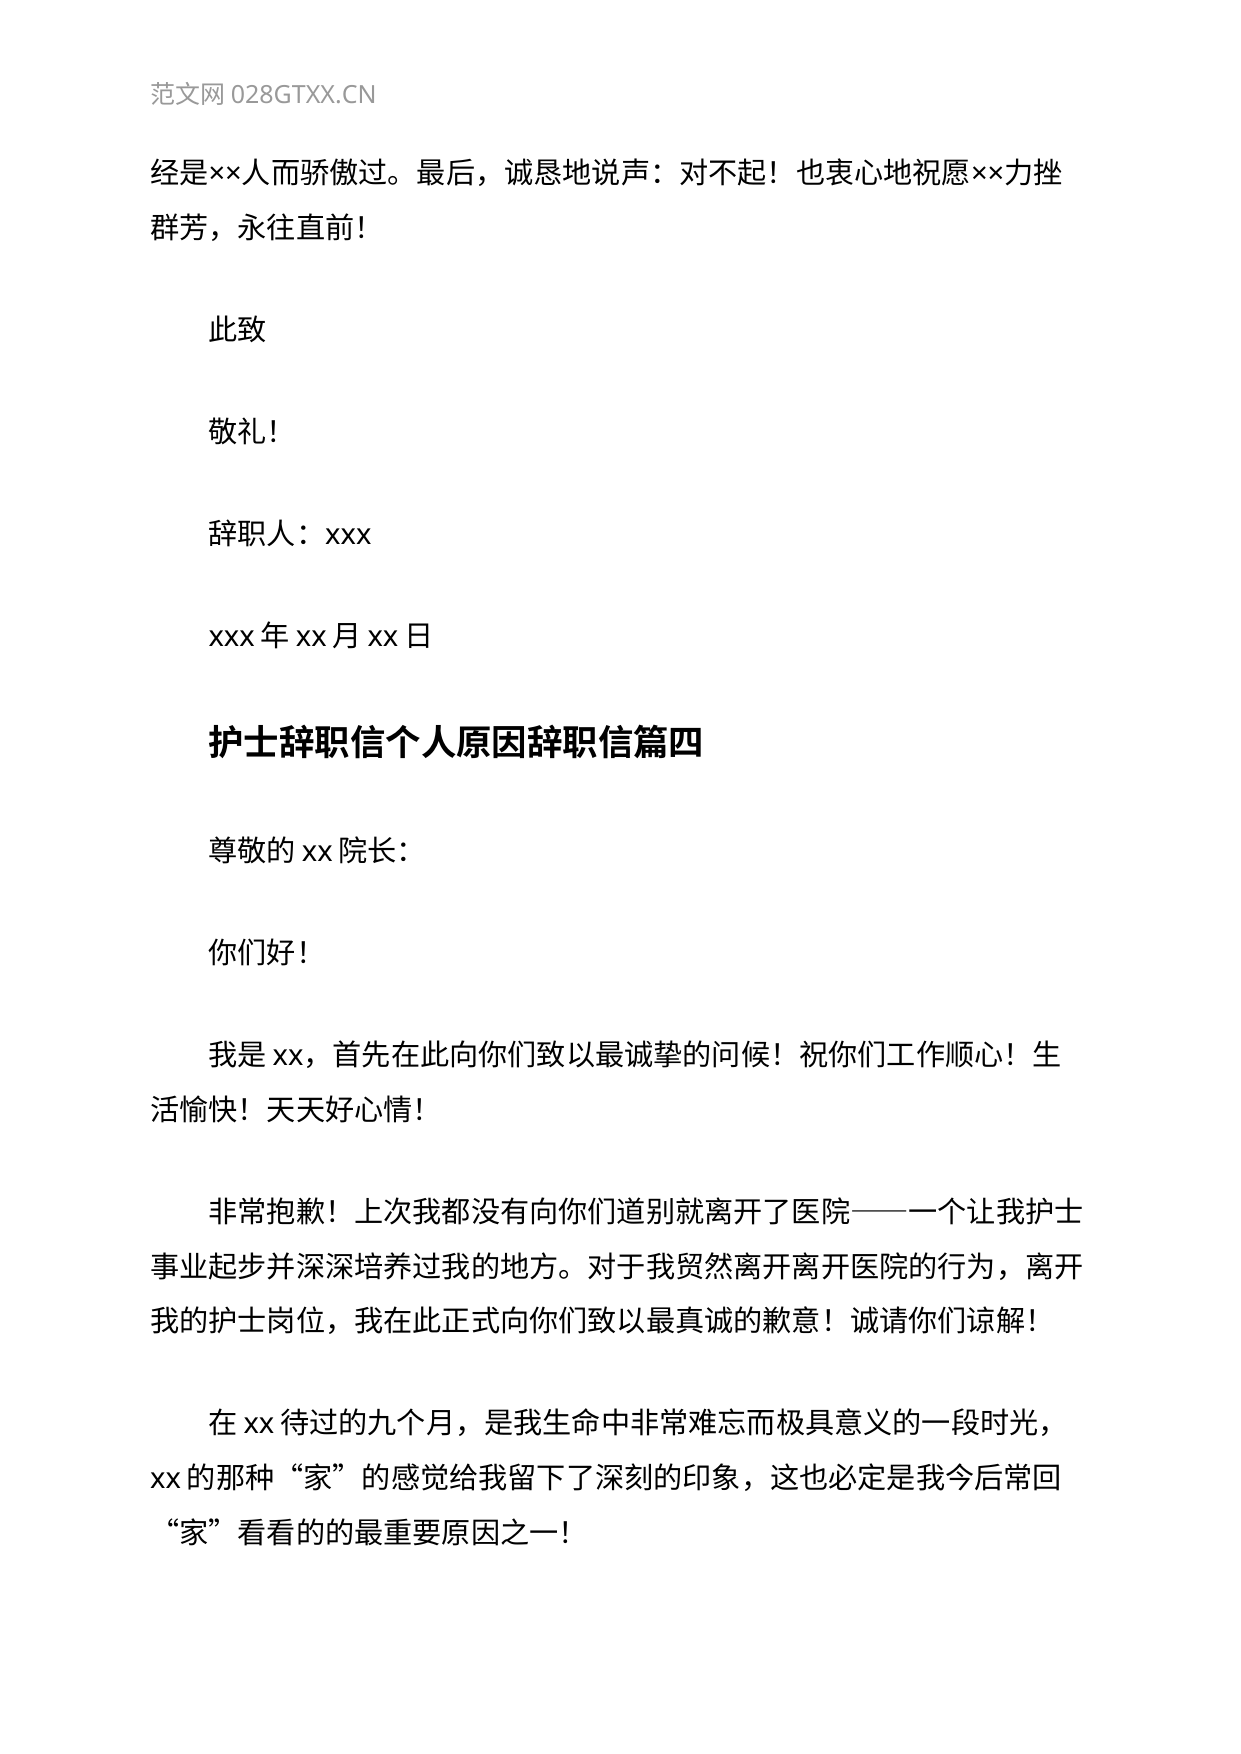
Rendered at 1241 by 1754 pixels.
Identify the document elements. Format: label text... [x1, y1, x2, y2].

text xxx年xx月xx日 [150, 612, 1090, 655]
text 此致 [150, 307, 1090, 349]
text 我是xx，首先在此向你们致以最诚挚的问候！祝你们工作顺心！生活愉快！天天好心情！ [150, 1031, 1090, 1129]
text 敬礼！ [150, 408, 1090, 451]
text 非常抱歉！上次我都没有向你们道别就离开了医院――一个让我护士事业起步并深深培养过我的地方。对于我贸然离开离开医院的行为，离开我的护士岗位，我在此正式向你们致以最真诚的歉意！诚请你们谅解！ [150, 1188, 1090, 1340]
text 辞职人：xxx [150, 510, 1090, 553]
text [150, 150, 1090, 247]
text 护士辞职信个人原因辞职信篇四 [150, 714, 1090, 766]
text 在xx待过的九个月，是我生命中非常难忘而极具意义的一段时光，xx的那种“家”的感觉给我留下了深刻的印象，这也必定是我今后常回“家”看看的的最重要原因之一！ [150, 1400, 1090, 1552]
text 你们好！ [150, 930, 1090, 972]
text 尊敬的xx院长： [150, 828, 1090, 870]
